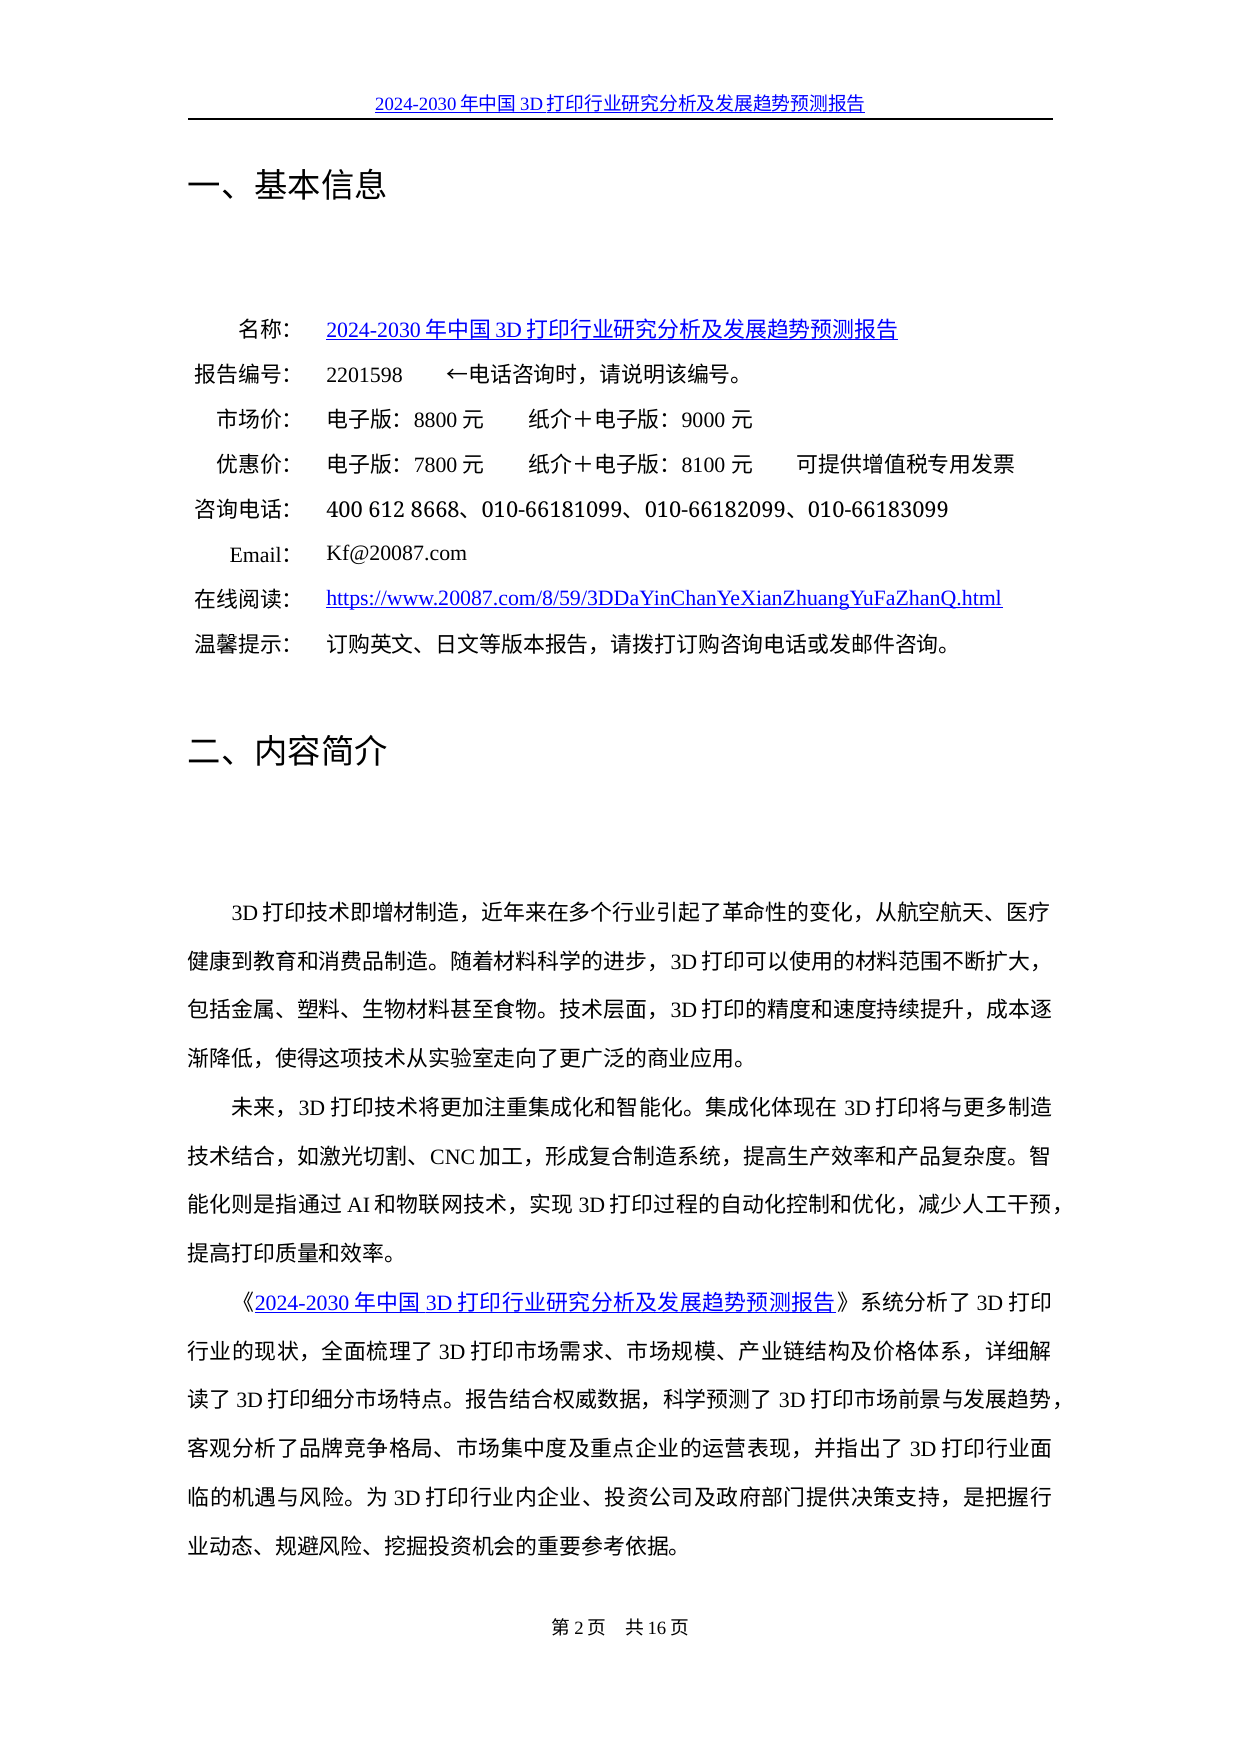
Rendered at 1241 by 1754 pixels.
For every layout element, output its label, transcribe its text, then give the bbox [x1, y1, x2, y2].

table_cell Kf@20087.com [315, 537, 1073, 582]
table_header 2024-2030年中国3D打印行业研究分析及发展趋势预测报告 [315, 312, 1073, 357]
table_cell [315, 582, 1073, 627]
title 二、内容简介 [187, 717, 1053, 782]
table_cell Email： [167, 537, 315, 582]
table_cell 市场价： [167, 402, 315, 447]
table_cell 订购英文、日文等版本报告，请拨打订购咨询电话或发邮件咨询。 [315, 627, 1073, 672]
table_cell 优惠价： [167, 447, 315, 492]
table_cell 温馨提示： [167, 627, 315, 672]
table_header 名称： [167, 312, 315, 357]
title 一、基本信息 [187, 150, 1053, 215]
table_cell 电子版：7800 元 纸介＋电子版：8100 元 可提供增值税专用发票 [315, 447, 1073, 492]
table_cell 报告编号： [167, 357, 315, 402]
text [187, 894, 1053, 1561]
table_cell 2201598 ←电话咨询时，请说明该编号。 [315, 357, 1073, 402]
table_cell 电子版：8800 元 纸介＋电子版：9000 元 [315, 402, 1073, 447]
table_cell 在线阅读： [167, 582, 315, 627]
table_cell 400 612 8668、010-66181099、010-66182099、010-66183099 [315, 492, 1073, 537]
table_cell 咨询电话： [167, 492, 315, 537]
